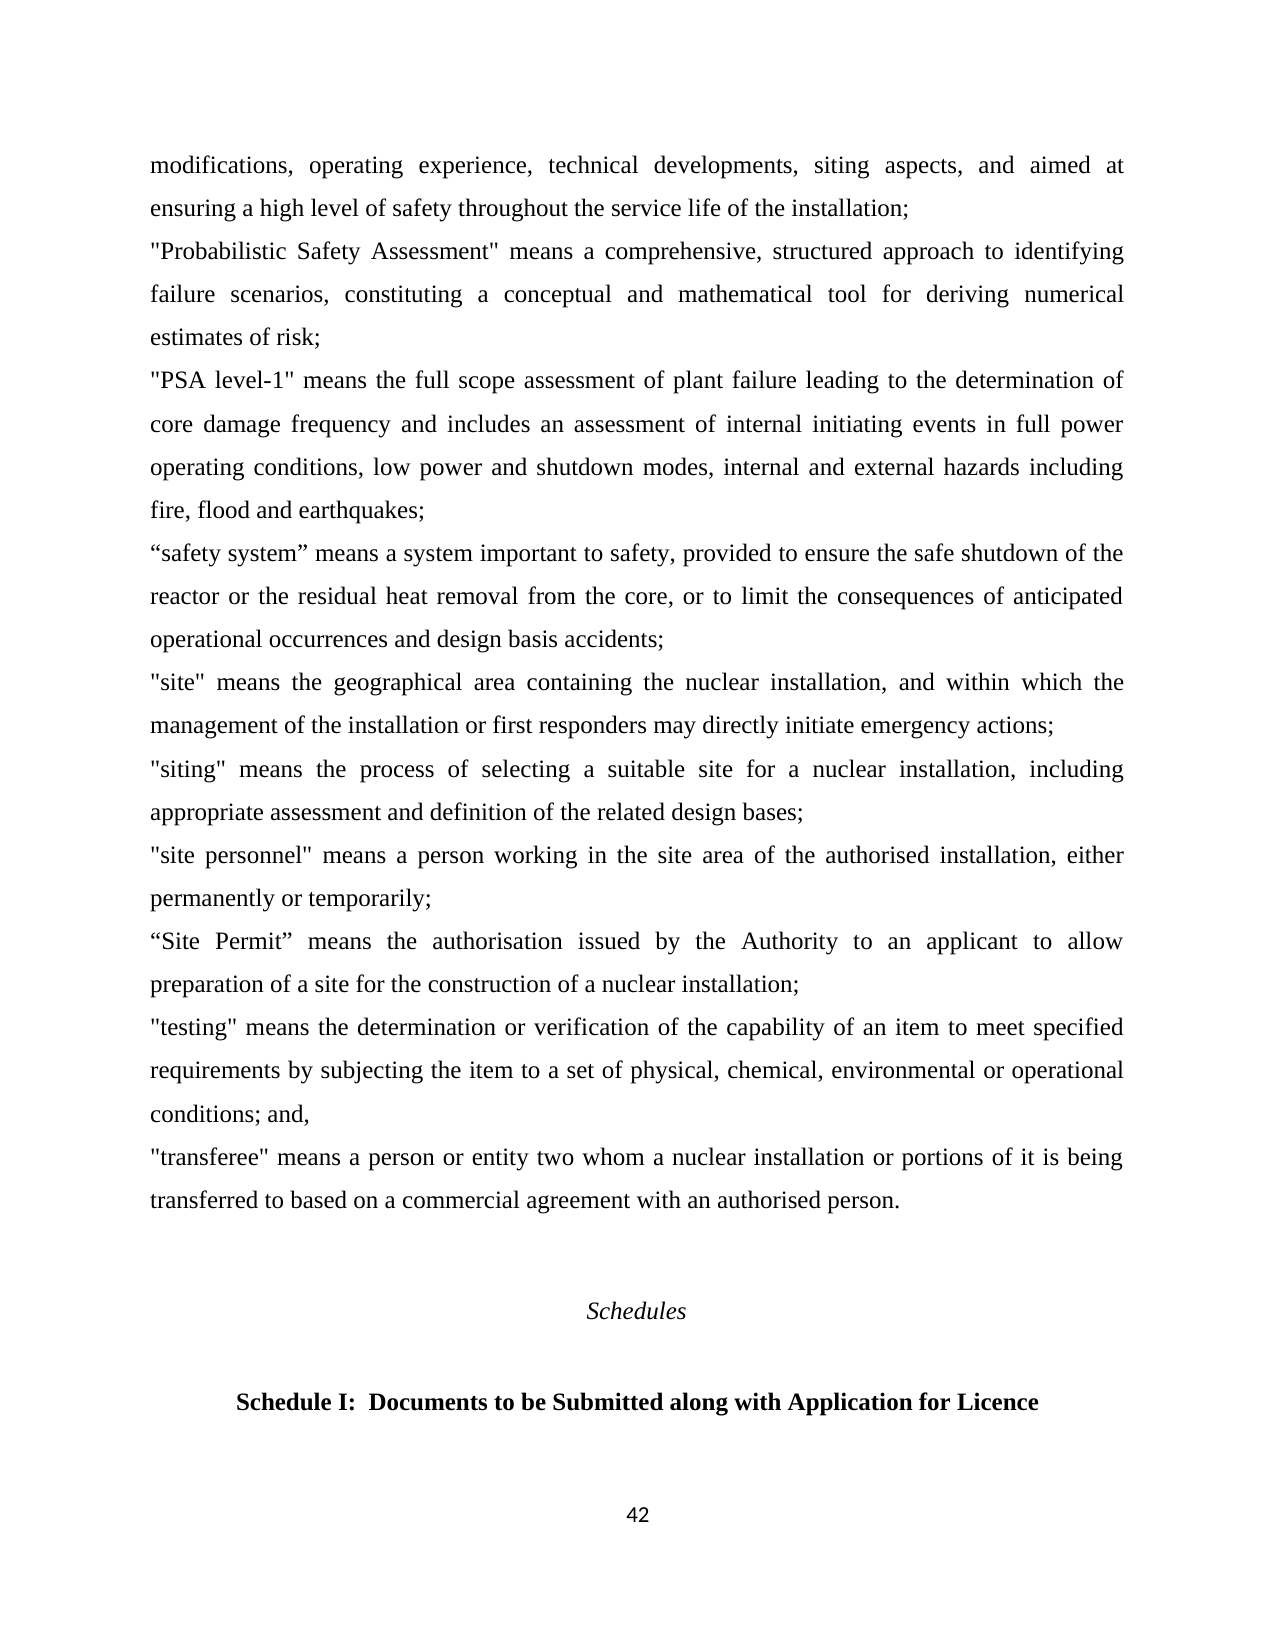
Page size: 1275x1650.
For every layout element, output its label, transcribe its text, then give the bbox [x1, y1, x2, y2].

text "siting" means the process of selecting a suitable site for a nuclear installation, including appropriate assessment and definition of the related design bases; [150, 754, 1125, 826]
text "Probabilistic Safety Assessment" means a comprehensive, structured approach to identifying failure scenarios, constituting a conceptual and mathematical tool for deriving numerical estimates of risk; [150, 236, 1125, 351]
text “Site Permit” means the authorisation issued by the Authority to an applicant to allow preparation of a site for the construction of a nuclear installation; [150, 926, 1125, 998]
text "transferee" means a person or entity two whom a nuclear installation or portions of it is being transferred to based on a commercial agreement with an authorised person. [150, 1142, 1125, 1214]
subtitle Schedules [150, 1296, 1125, 1325]
text "site" means the geographical area containing the nuclear installation, and within which the management of the installation or first responders may directly initiate emergency actions; [150, 667, 1125, 739]
text “safety system” means a system important to safety, provided to ensure the safe shutdown of the reactor or the residual heat removal from the core, or to limit the consequences of anticipated operational occurrences and design basis accidents; [150, 538, 1125, 653]
text "site personnel" means a person working in the site area of the authorised installation, either permanently or temporarily; [150, 840, 1125, 912]
text "PSA level-1" means the full scope assessment of plant failure leading to the determination of core damage frequency and includes an assessment of internal initiating events in full power operating conditions, low power and shutdown modes, internal and external hazards including fire, flood and earthquakes; [150, 366, 1125, 524]
text "testing" means the determination or verification of the capability of an item to meet specified requirements by subjecting the item to a set of physical, chemical, environmental or operational conditions; and, [150, 1012, 1125, 1127]
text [150, 150, 1125, 222]
subtitle Schedule I: Documents to be Submitted along with Application for Licence [150, 1387, 1125, 1416]
